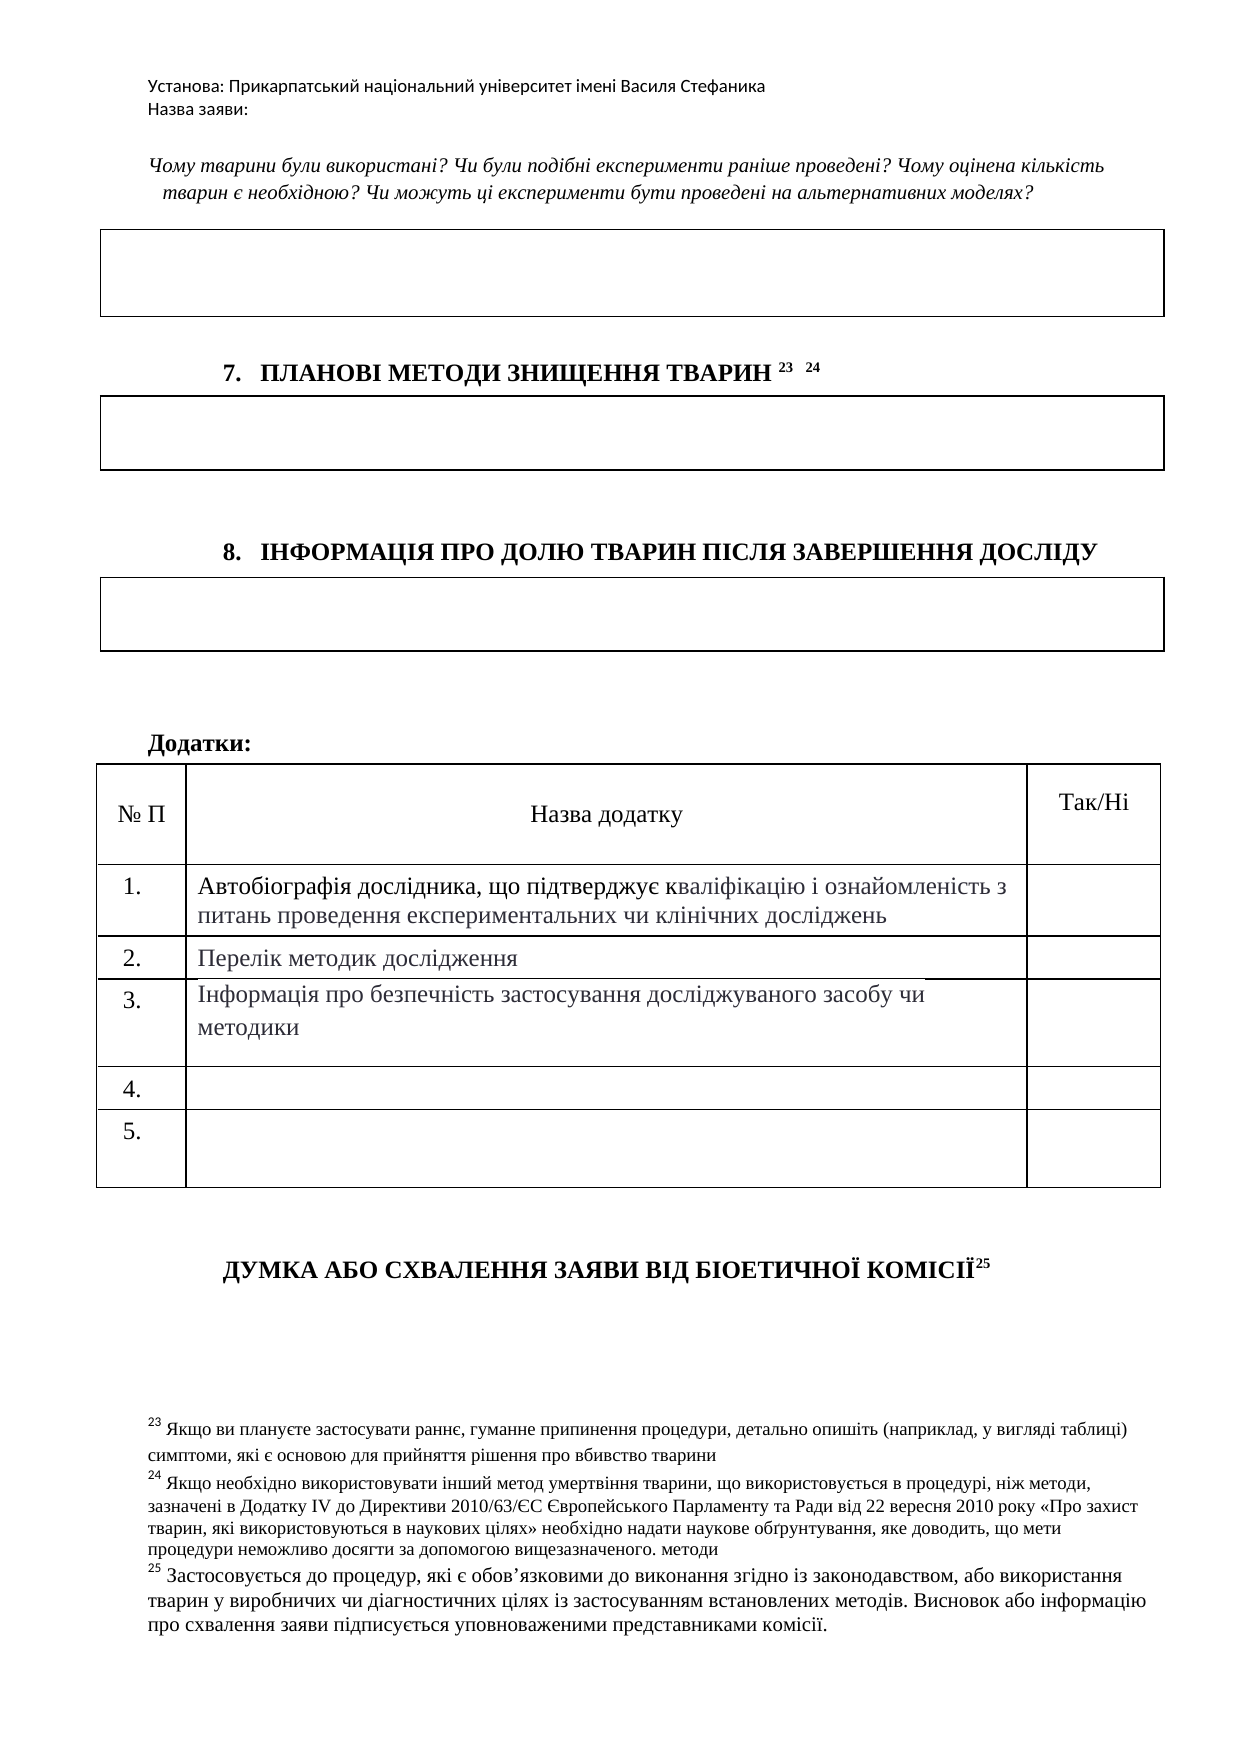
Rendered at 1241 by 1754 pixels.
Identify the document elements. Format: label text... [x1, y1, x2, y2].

table_cell [1028, 937, 1160, 978]
table_header [101, 397, 1163, 469]
table_header [101, 230, 1163, 316]
table_cell [97, 865, 185, 935]
text Додатки: [148, 728, 1152, 757]
table_header Назва додатку [187, 765, 1026, 863]
list ІНФОРМАЦІЯ ПРО ДОЛЮ ТВАРИН ПІСЛЯ ЗАВЕРШЕННЯ ДОСЛІДУ [223, 537, 1152, 566]
table_header № П [97, 765, 185, 863]
table_cell Перелік методик дослідження [187, 937, 1026, 978]
text ДУМКА АБО СХВАЛЕННЯ ЗАЯВИ ВІД БІОЕТИЧНОЇ КОМІСІЇ [223, 1255, 1152, 1284]
table_cell [1028, 1110, 1160, 1186]
table_cell [97, 1067, 185, 1109]
table_cell [97, 979, 185, 1066]
text Чому тварини були використані? Чи були подібні експерименти раніше проведені? Чому оцінена кількість тварин є необхідною? Чи можуть ці експерименти бути проведені на альтернативних моделях? [148, 153, 1152, 204]
table_cell Автобіографія дослідника, що підтверджує кваліфікацію і ознайомленість з питань проведення експериментальних чи клінічних досліджень [187, 865, 1026, 935]
table_cell [1028, 865, 1160, 935]
table_cell [1028, 1067, 1160, 1109]
table_header [101, 578, 1163, 650]
table_cell [97, 1110, 185, 1186]
table_cell [187, 1110, 1026, 1186]
table_cell Інформація про безпечність застосування досліджуваного засобу чи методики [187, 980, 1026, 1066]
table_cell [187, 1067, 1026, 1109]
table_header Так/Ні [1028, 765, 1160, 863]
list ПЛАНОВІ МЕТОДИ ЗНИЩЕННЯ ТВАРИН [223, 358, 1152, 387]
table_cell [97, 936, 185, 978]
table_cell [1028, 980, 1160, 1066]
